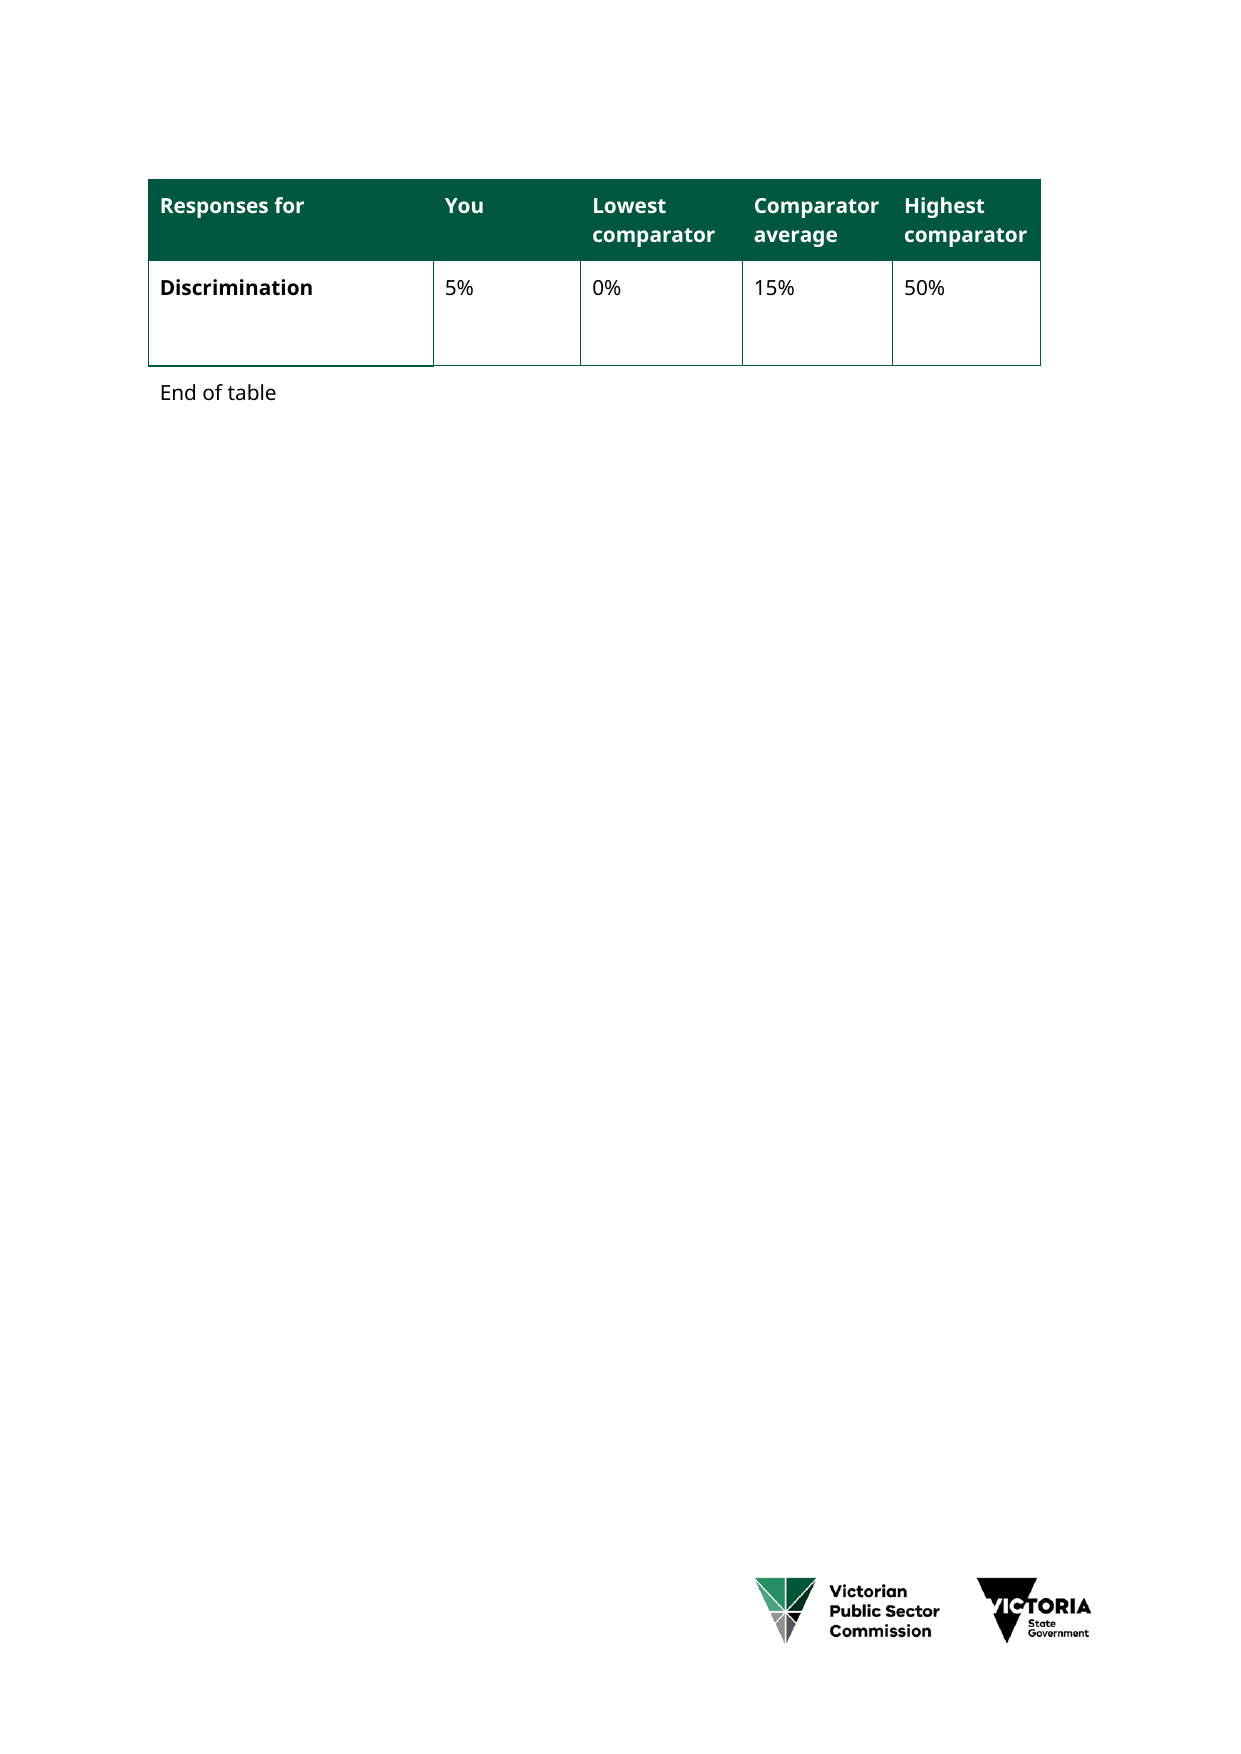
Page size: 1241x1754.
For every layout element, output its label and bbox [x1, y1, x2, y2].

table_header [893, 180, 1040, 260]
picture [754, 1577, 1093, 1645]
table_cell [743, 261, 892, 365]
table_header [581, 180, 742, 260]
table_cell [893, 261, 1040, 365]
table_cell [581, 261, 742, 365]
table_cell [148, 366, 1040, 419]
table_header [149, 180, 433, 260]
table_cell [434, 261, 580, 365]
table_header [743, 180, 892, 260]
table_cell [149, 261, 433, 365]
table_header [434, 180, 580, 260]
